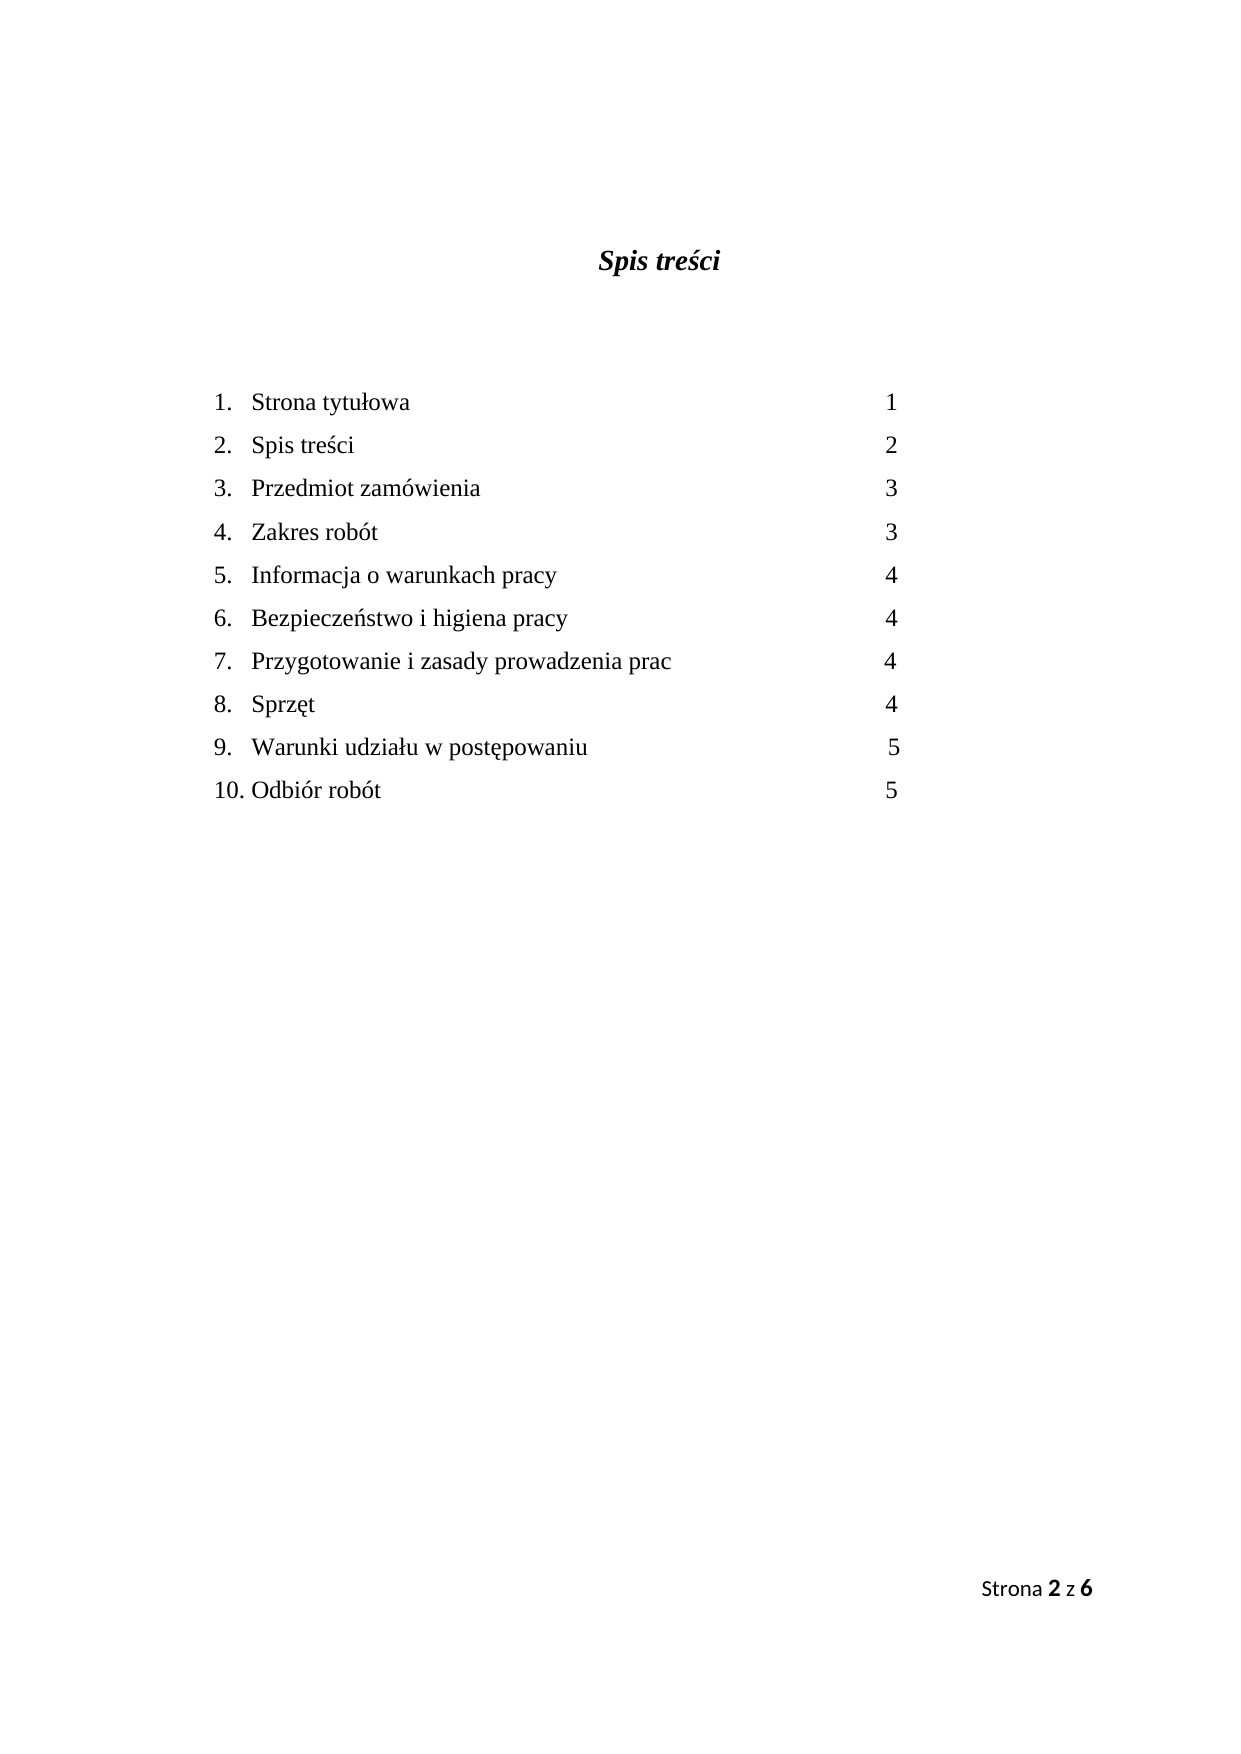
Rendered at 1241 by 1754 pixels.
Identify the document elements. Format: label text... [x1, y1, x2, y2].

list Sprzęt 4 [213, 689, 1107, 718]
list Spis treści 2 [213, 430, 1107, 459]
list Przedmiot zamówienia 3 [213, 473, 1107, 502]
list Odbiór robót 5 [213, 775, 1107, 804]
list Bezpieczeństwo i higiena pracy 4 [213, 603, 1107, 632]
list Warunki udziału w postępowaniu 5 [213, 732, 1107, 761]
text Spis treści [213, 243, 1107, 277]
list Przygotowanie i zasady prowadzenia prac 4 [213, 646, 1107, 675]
list Informacja o warunkach pracy 4 [213, 560, 1107, 588]
list Zakres robót 3 [213, 517, 1107, 545]
list Strona tytułowa 1 [213, 387, 1107, 416]
